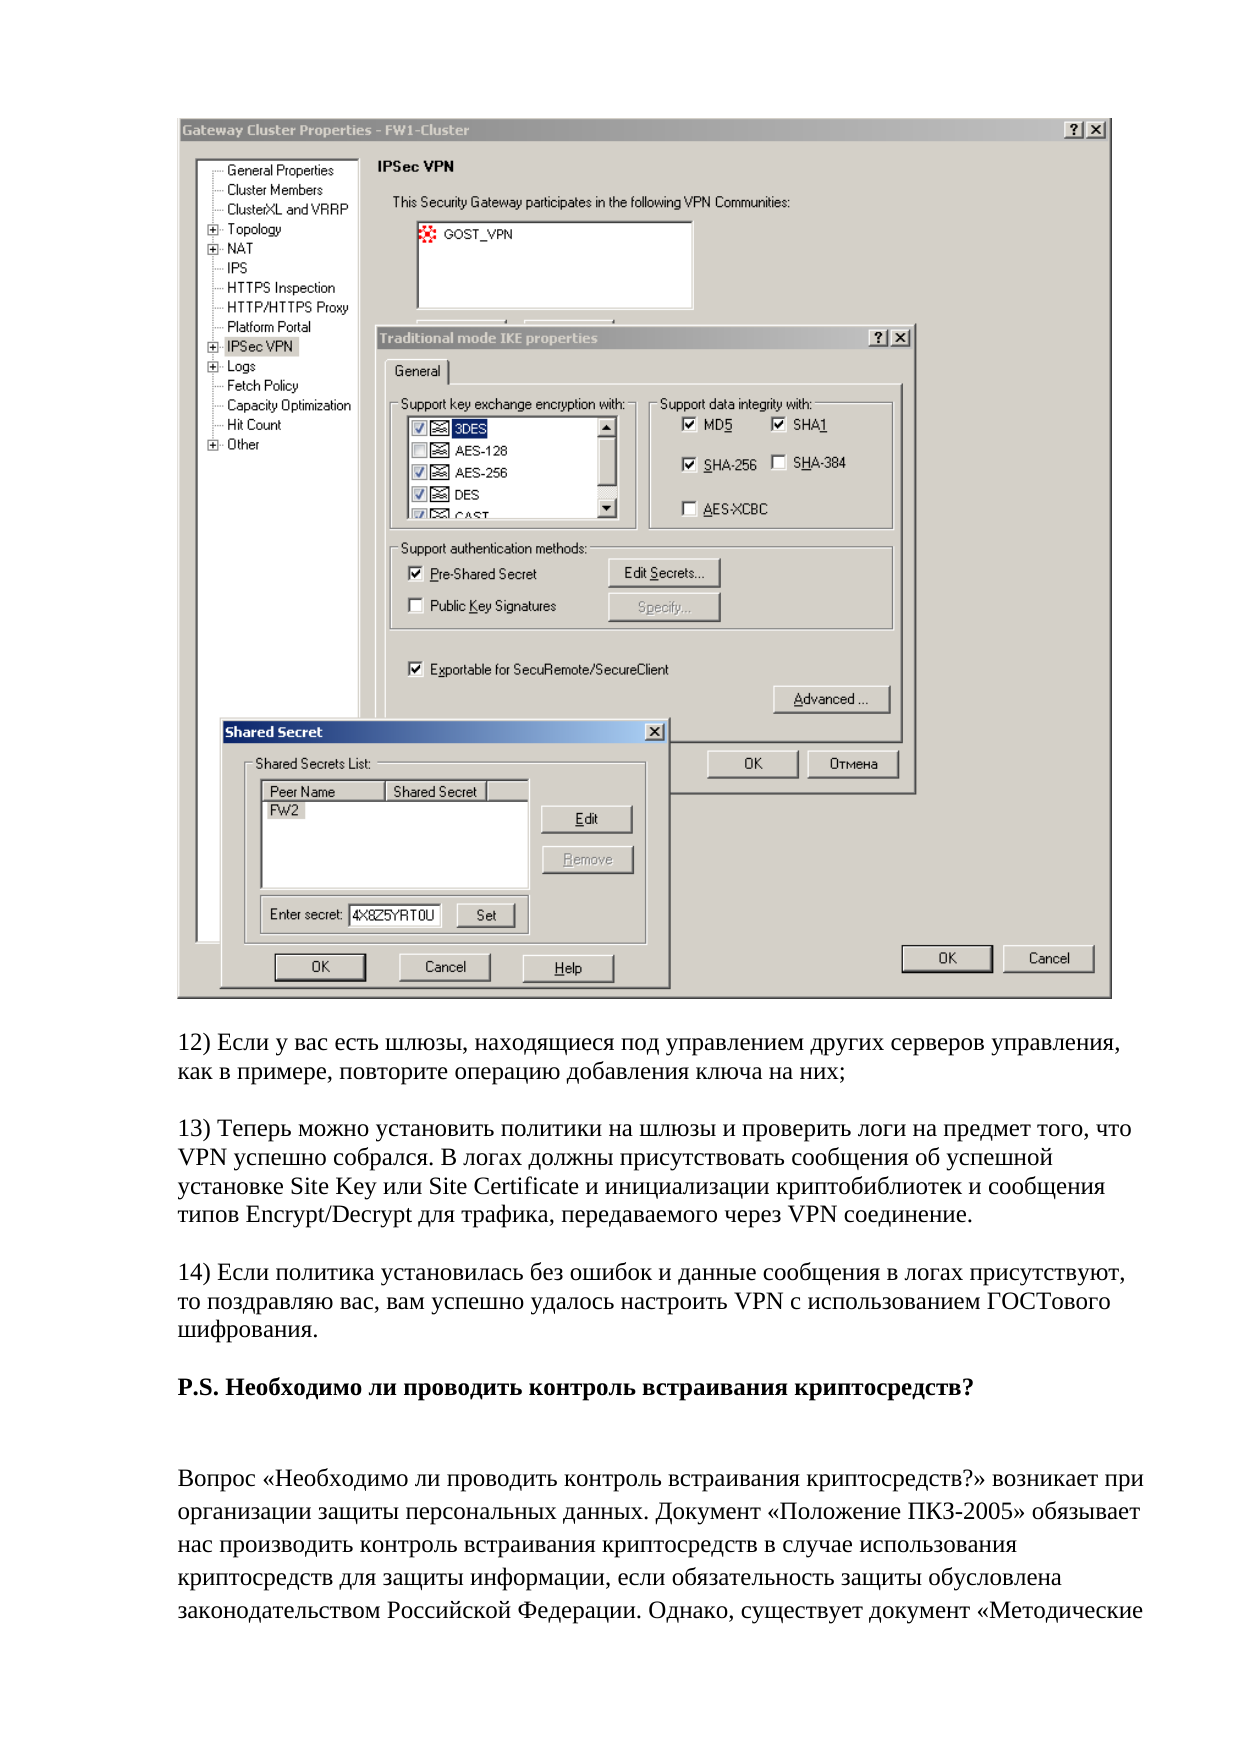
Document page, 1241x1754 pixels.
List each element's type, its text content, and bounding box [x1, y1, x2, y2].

picture [177, 118, 1112, 999]
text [177, 1430, 1152, 1624]
text P.S. Необходимо ли проводить контроль встраивания криптосредств? [177, 1372, 1152, 1401]
